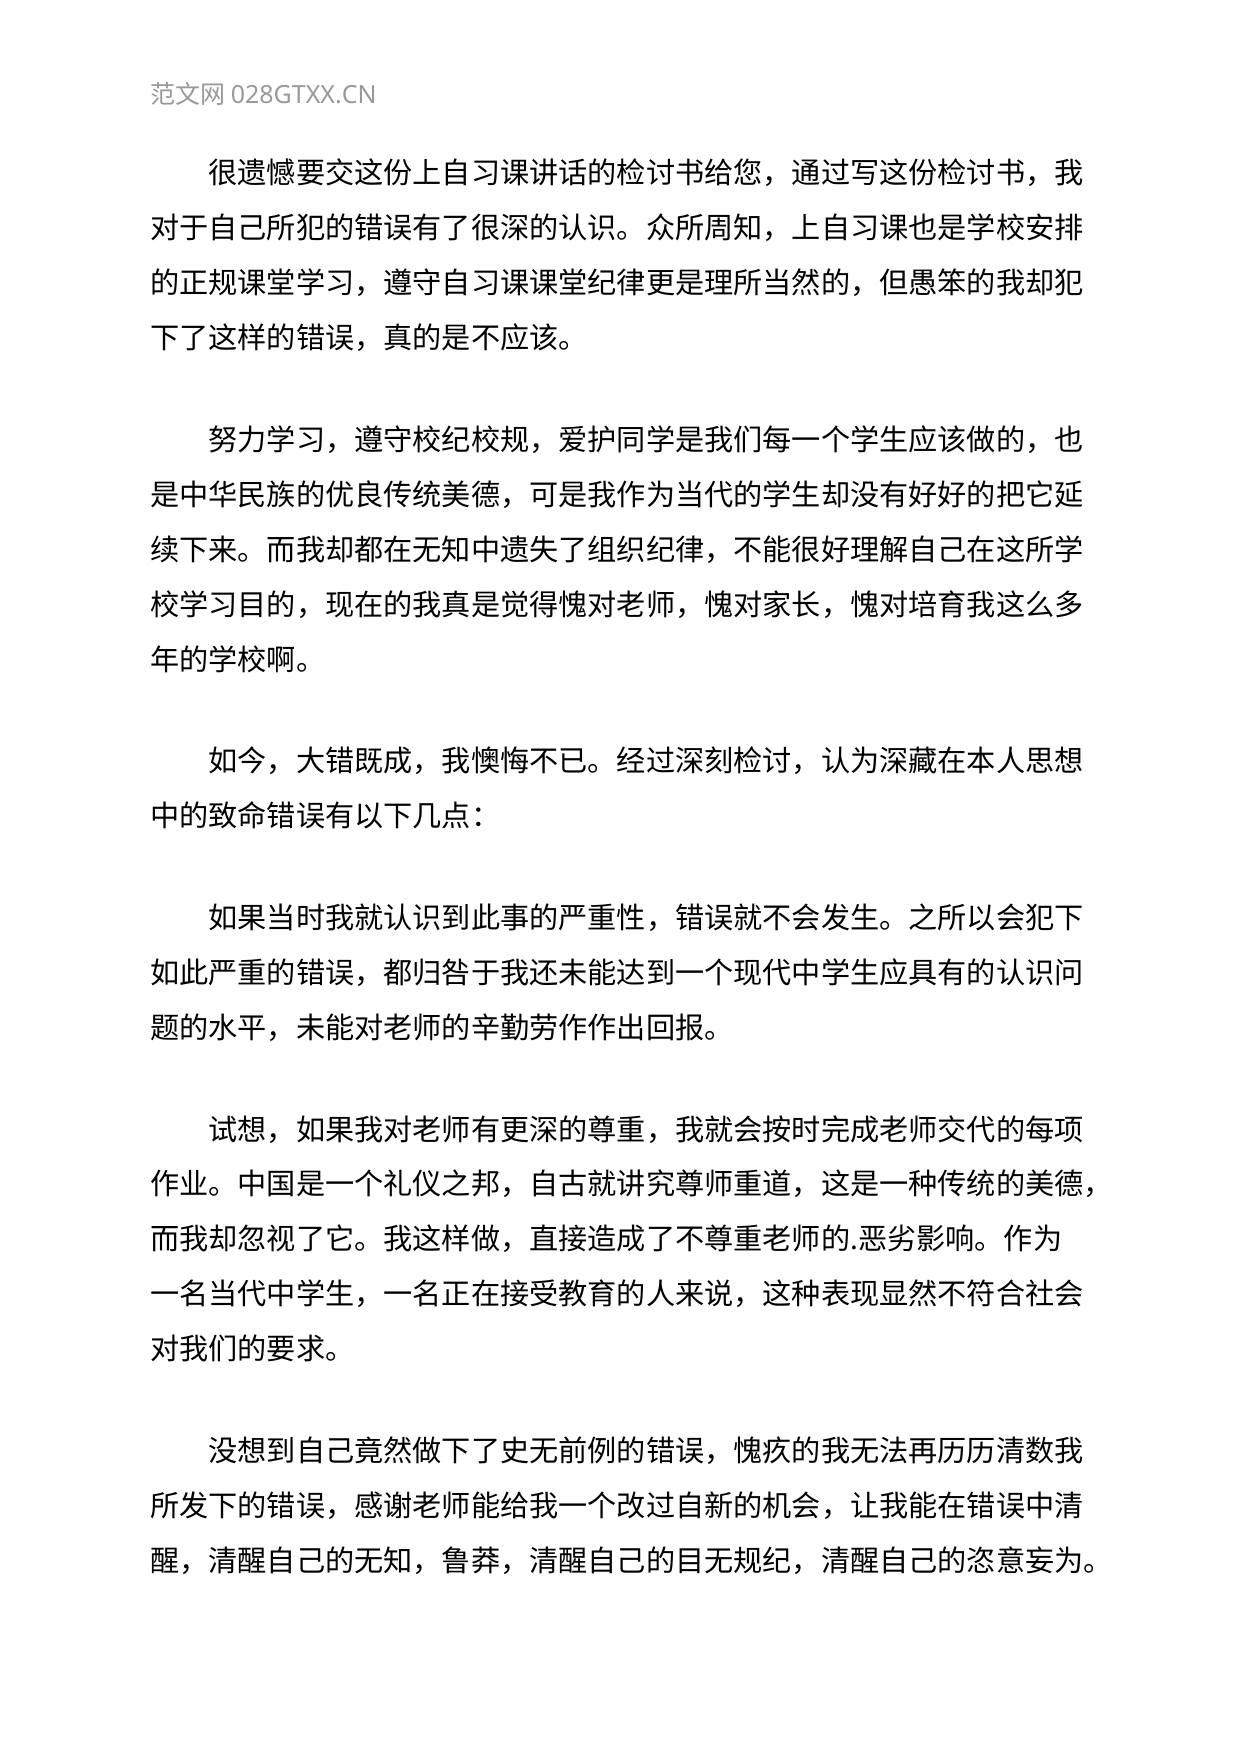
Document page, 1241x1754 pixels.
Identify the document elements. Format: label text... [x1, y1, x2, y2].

text 努力学习，遵守校纪校规，爱护同学是我们每一个学生应该做的，也是中华民族的优良传统美德，可是我作为当代的学生却没有好好的把它延续下来。而我却都在无知中遗失了组织纪律，不能很好理解自己在这所学校学习目的，现在的我真是觉得愧对老师，愧对家长，愧对培育我这么多年的学校啊。 [150, 416, 1090, 678]
text 试想，如果我对老师有更深的尊重，我就会按时完成老师交代的每项作业。中国是一个礼仪之邦，自古就讲究尊师重道，这是一种传统的美德，而我却忽视了它。我这样做，直接造成了不尊重老师的.恶劣影响。作为一名当代中学生，一名正在接受教育的人来说，这种表现显然不符合社会对我们的要求。 [150, 1106, 1090, 1368]
text 如果当时我就认识到此事的严重性，错误就不会发生。之所以会犯下如此严重的错误，都归咎于我还未能达到一个现代中学生应具有的认识问题的水平，未能对老师的辛勤劳作作出回报。 [150, 894, 1090, 1047]
text 没想到自己竟然做下了史无前例的错误，愧疚的我无法再历历清数我所发下的错误，感谢老师能给我一个改过自新的机会，让我能在错误中清醒，清醒自己的无知，鲁莽，清醒自己的目无规纪，清醒自己的恣意妄为。 [150, 1427, 1090, 1579]
text 很遗憾要交这份上自习课讲话的检讨书给您，通过写这份检讨书，我对于自己所犯的错误有了很深的认识。众所周知，上自习课也是学校安排的正规课堂学习，遵守自习课课堂纪律更是理所当然的，但愚笨的我却犯下了这样的错误，真的是不应该。 [150, 150, 1090, 357]
text 如今，大错既成，我懊悔不已。经过深刻检讨，认为深藏在本人思想中的致命错误有以下几点： [150, 738, 1090, 835]
